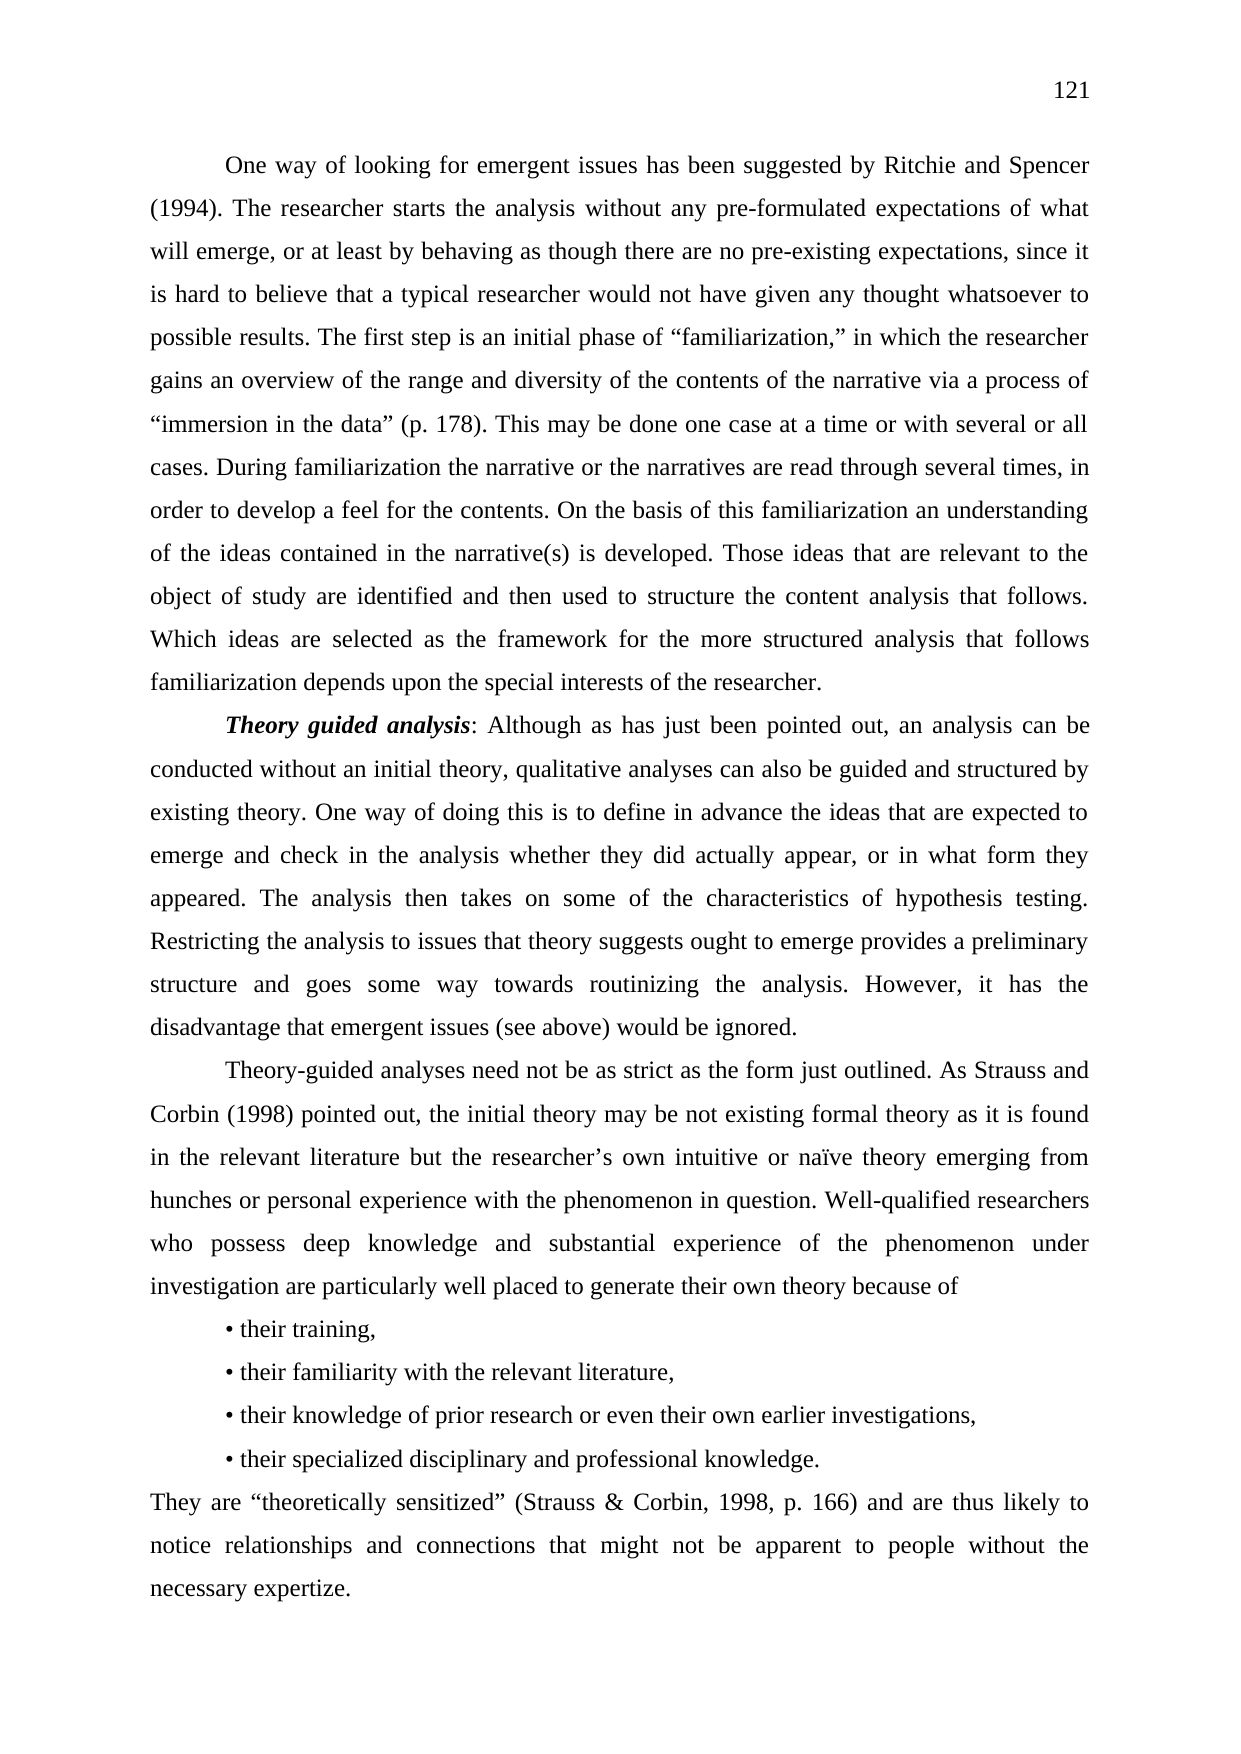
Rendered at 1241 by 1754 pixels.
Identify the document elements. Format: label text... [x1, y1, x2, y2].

text • their knowledge of prior research or even their own earlier investigations, [150, 1401, 1090, 1429]
text • their training, [150, 1314, 1090, 1343]
text • their specialized disciplinary and professional knowledge. [150, 1444, 1090, 1472]
text Theory-guided analyses need not be as strict as the form just outlined. As Strauss and Corbin (1998) pointed out, the initial theory may be not existing formal theory as it is found in the relevant literature but the researcher’s own intuitive or naïve theory emerging from hunches or personal experience with the phenomenon in question. Well-qualified researchers who possess deep knowledge and substantial experience of the phenomenon under investigation are particularly well placed to generate their own theory because of [150, 1056, 1090, 1300]
text They are “theoretically sensitized” (Strauss & Corbin, 1998, p. 166) and are thus likely to notice relationships and connections that might not be apparent to people without the necessary expertize. [150, 1487, 1090, 1602]
text One way of looking for emergent issues has been suggested by Ritchie and Spencer (1994). The researcher starts the analysis without any pre-formulated expectations of what will emerge, or at least by behaving as though there are no pre-existing expectations, since it is hard to believe that a typical researcher would not have given any thought whatsoever to possible results. The first step is an initial phase of “familiarization,” in which the researcher gains an overview of the range and diversity of the contents of the narrative via a process of “immersion in the data” (p. 178). This may be done one case at a time or with several or all cases. During familiarization the narrative or the narratives are read through several times, in order to develop a feel for the contents. On the basis of this familiarization an understanding of the ideas contained in the narrative(s) is developed. Those ideas that are relevant to the object of study are identified and then used to structure the content analysis that follows. Which ideas are selected as the framework for the more structured analysis that follows familiarization depends upon the special interests of the researcher. [150, 150, 1090, 696]
text • their familiarity with the relevant literature, [150, 1357, 1090, 1386]
text Theory guided analysis: Although as has just been pointed out, an analysis can be conducted without an initial theory, qualitative analyses can also be guided and structured by existing theory. One way of doing this is to define in advance the ideas that are expected to emerge and check in the analysis whether they did actually appear, or in what form they appeared. The analysis then takes on some of the characteristics of hypothesis testing. Restricting the analysis to issues that theory suggests ought to emerge provides a preliminary structure and goes some way towards routinizing the analysis. However, it has the disadvantage that emergent issues (see above) would be ignored. [150, 711, 1090, 1041]
